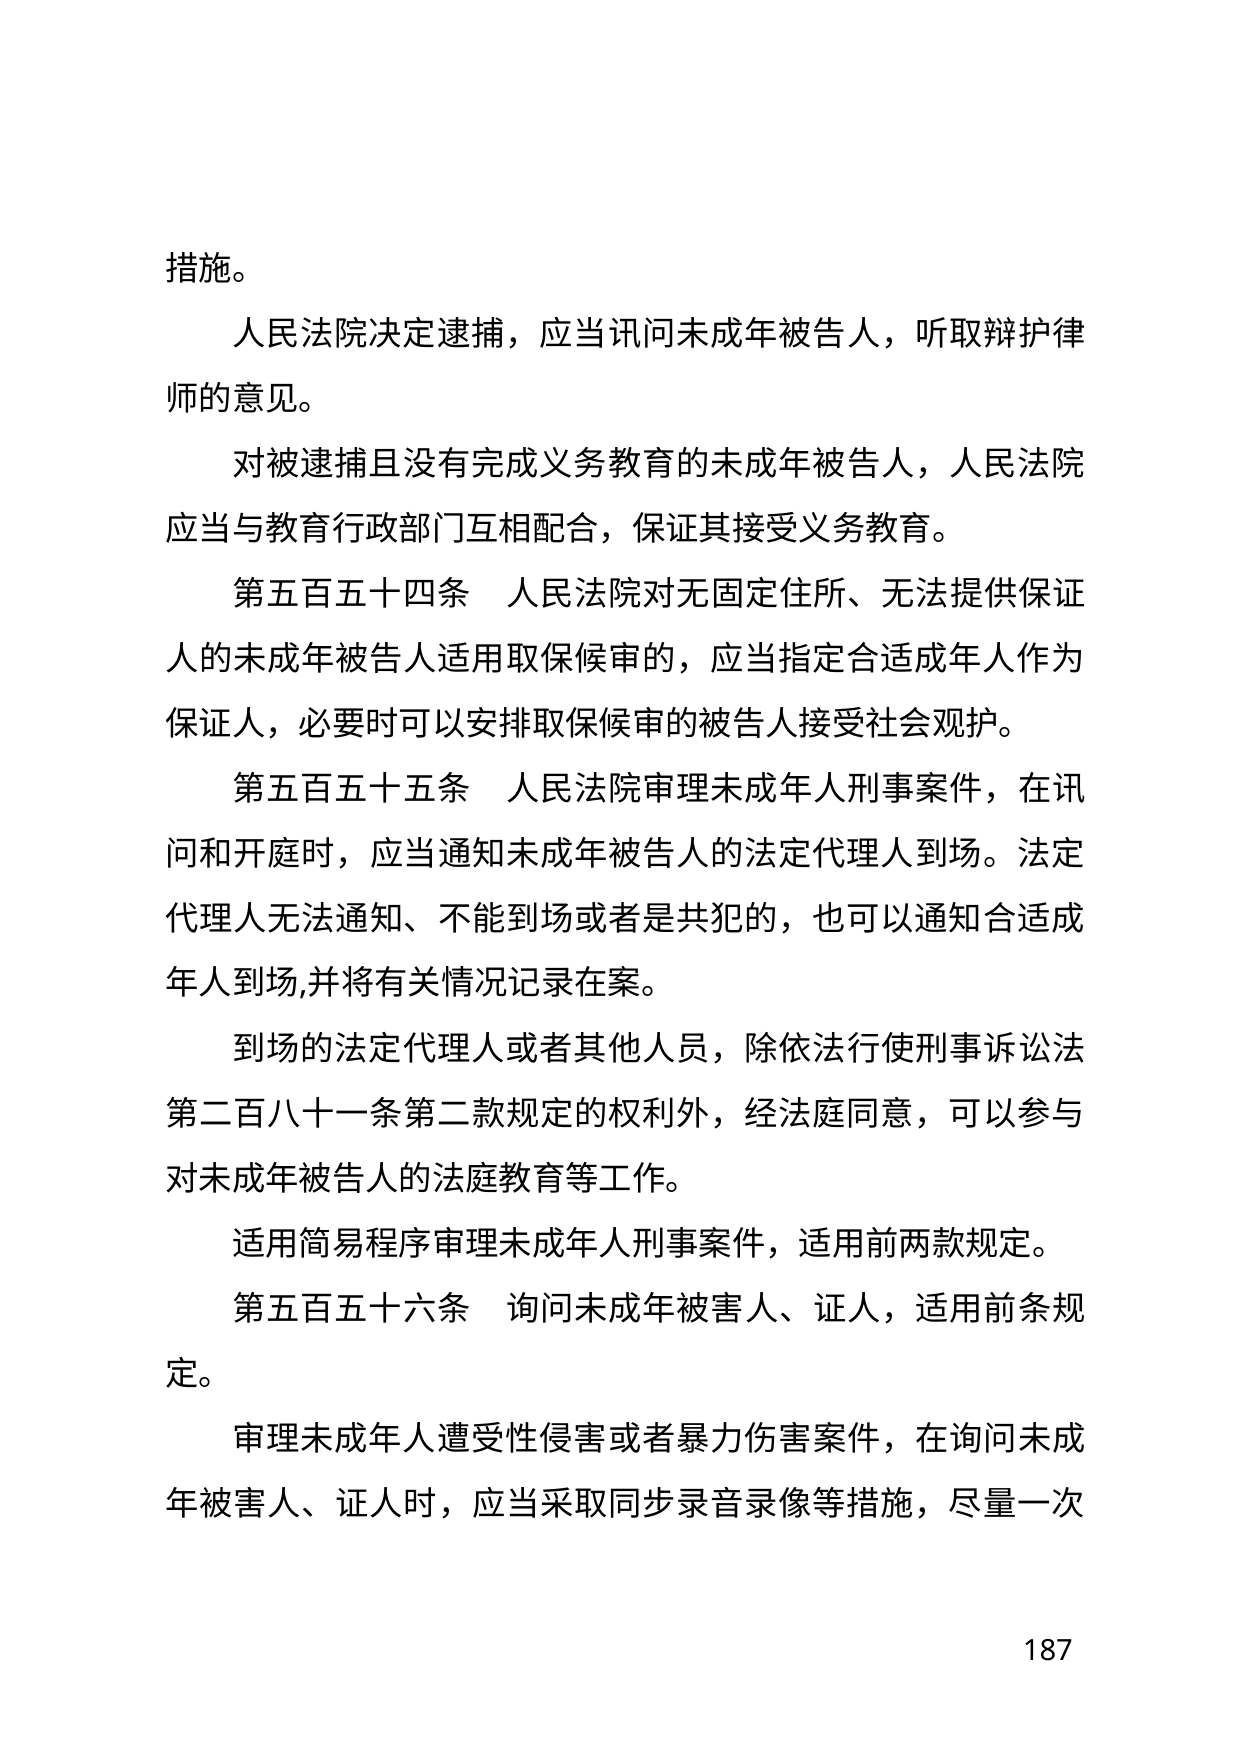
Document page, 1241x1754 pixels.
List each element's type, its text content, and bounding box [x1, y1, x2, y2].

text 对被逮捕且没有完成义务教育的未成年被告人，人民法院应当与教育行政部门互相配合，保证其接受义务教育。 [165, 428, 1087, 558]
text 适用简易程序审理未成年人刑事案件，适用前两款规定。 [165, 1208, 1087, 1273]
text 第五百五十五条 人民法院审理未成年人刑事案件，在讯问和开庭时，应当通知未成年被告人的法定代理人到场。法定代理人无法通知、不能到场或者是共犯的，也可以通知合适成年人到场,并将有关情况记录在案。 [165, 753, 1087, 1013]
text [165, 1403, 1087, 1533]
text 到场的法定代理人或者其他人员，除依法行使刑事诉讼法第二百八十一条第二款规定的权利外，经法庭同意，可以参与对未成年被告人的法庭教育等工作。 [165, 1013, 1087, 1208]
text 第五百五十四条 人民法院对无固定住所、无法提供保证人的未成年被告人适用取保候审的，应当指定合适成年人作为保证人，必要时可以安排取保候审的被告人接受社会观护。 [165, 558, 1087, 753]
text 第五百五十六条 询问未成年被害人、证人，适用前条规定。 [165, 1273, 1087, 1403]
text 人民法院决定逮捕，应当讯问未成年被告人，听取辩护律师的意见。 [165, 298, 1087, 428]
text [165, 233, 1087, 298]
